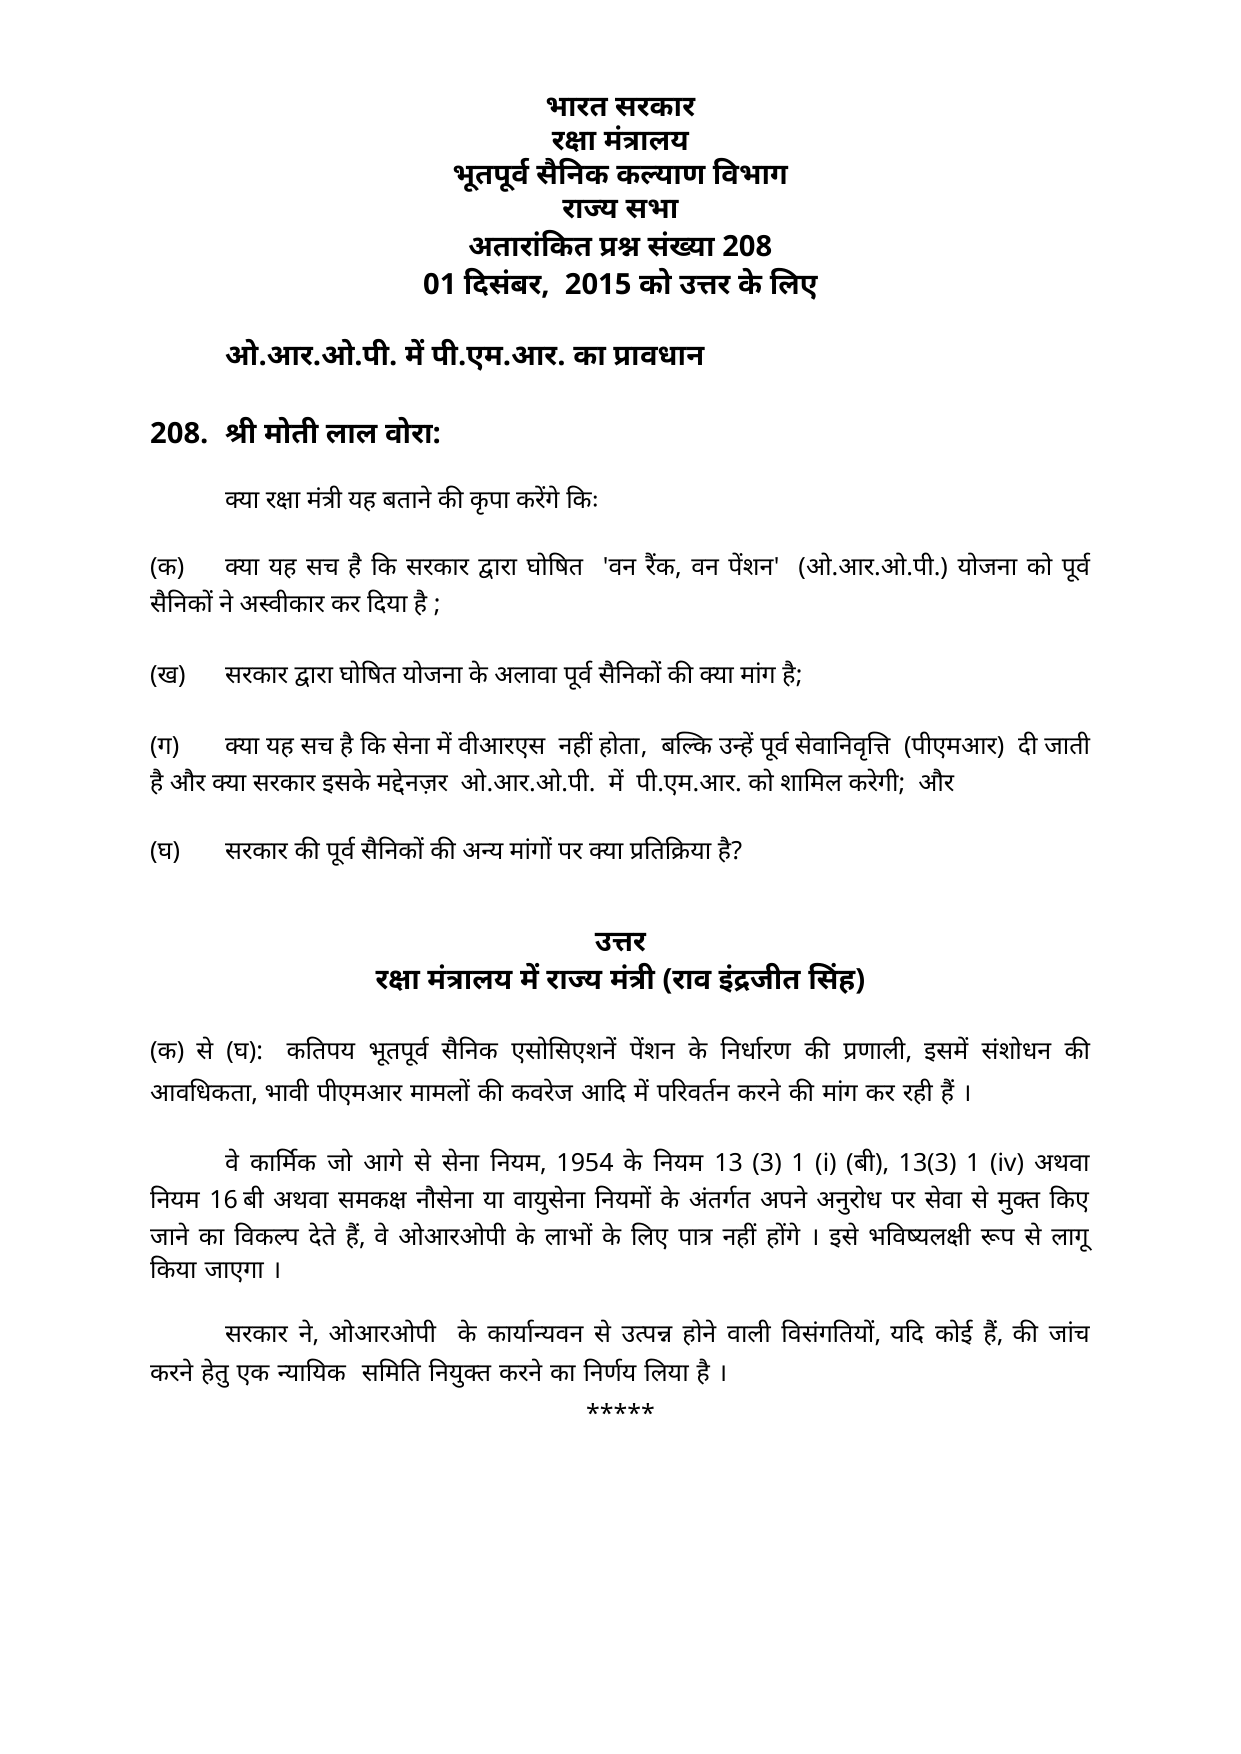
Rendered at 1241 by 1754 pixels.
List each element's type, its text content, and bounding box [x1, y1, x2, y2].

text ओ.आर.ओ.पी. में पी.एम.आर. का प्रावधान [150, 334, 1090, 373]
list क्या यह सच है कि सरकार द्वारा घोषित 'वन रैंक, वन पेंशन' (ओ.आर.ओ.पी.) योजना को पूर्व सैनिकों ने अस्वीकार कर दिया है ; [150, 549, 1090, 623]
list सरकार ने, ओआरओपी के कार्यान्यवन से उत्पन्न होने वाली विसंगतियों, यदि कोई हैं, की जांच करने हेतु एक न्यायिक समिति नियुक्त करने का निर्णय लिया है । [150, 1316, 1090, 1391]
text अतारांकित प्रश्न संख्या 208 [150, 225, 1090, 264]
text 208. श्री मोती लाल वोरा: [150, 413, 1090, 451]
text भारत सरकार [150, 89, 1090, 123]
list (ख) सरकार द्वारा घोषित योजना के अलावा पूर्व सैनिकों की क्या मांग है; [150, 657, 1090, 694]
text रक्षा मंत्रालय [150, 123, 1090, 157]
text रक्षा मंत्रालय में राज्य मंत्री (राव इंद्रजीत सिंह) [150, 958, 1090, 997]
list (ग) क्या यह सच है कि सेना में वीआरएस नहीं होता, बल्कि उन्हें पूर्व सेवानिवृत्ति (पीएमआर) दी जाती है और क्या सरकार इसके मद्देनज़र ओ.आर.ओ.पी. में पी.एम.आर. को शामिल करेगी; और [150, 728, 1090, 802]
list वे कार्मिक जो आगे से सेना नियम, 1954 के नियम 13 (3) 1 (i) (बी), 13(3) 1 (iv) अथवा नियम 16बी अथवा समकक्ष नौसेना या वायुसेना नियमों के अंतर्गत अपने अनुरोध पर सेवा से मुक्त किए जाने का विकल्प देते हैं, वे ओआरओपी के लाभों के लिए पात्र नहीं होंगे । इसे भविष्यलक्षी रूप से लागू किया जाएगा । [150, 1144, 1090, 1289]
text 01 दिसंबर, 2015 को उत्तर के लिए [150, 264, 1090, 303]
text राज्य सभा [150, 191, 1090, 225]
list (घ) सरकार की पूर्व सैनिकों की अन्य मांगों पर क्या प्रतिक्रिया है? [150, 836, 1090, 865]
text उत्तर [150, 924, 1090, 958]
list (क) से (घ): कतिपय भूतपूर्व सैनिक एसोसिएशनें पेंशन के निर्धारण की प्रणाली, इसमें संशोधन की आवधिकता, भावी पीएमआर मामलों की कवरेज आदि में परिवर्तन करने की मांग कर रही हैं । [150, 1033, 1090, 1112]
text क्या रक्षा मंत्री यह बताने की कृपा करेंगे किः [150, 485, 1090, 514]
list ***** [150, 1396, 1090, 1430]
text भूतपूर्व सैनिक कल्याण विभाग [150, 157, 1090, 191]
